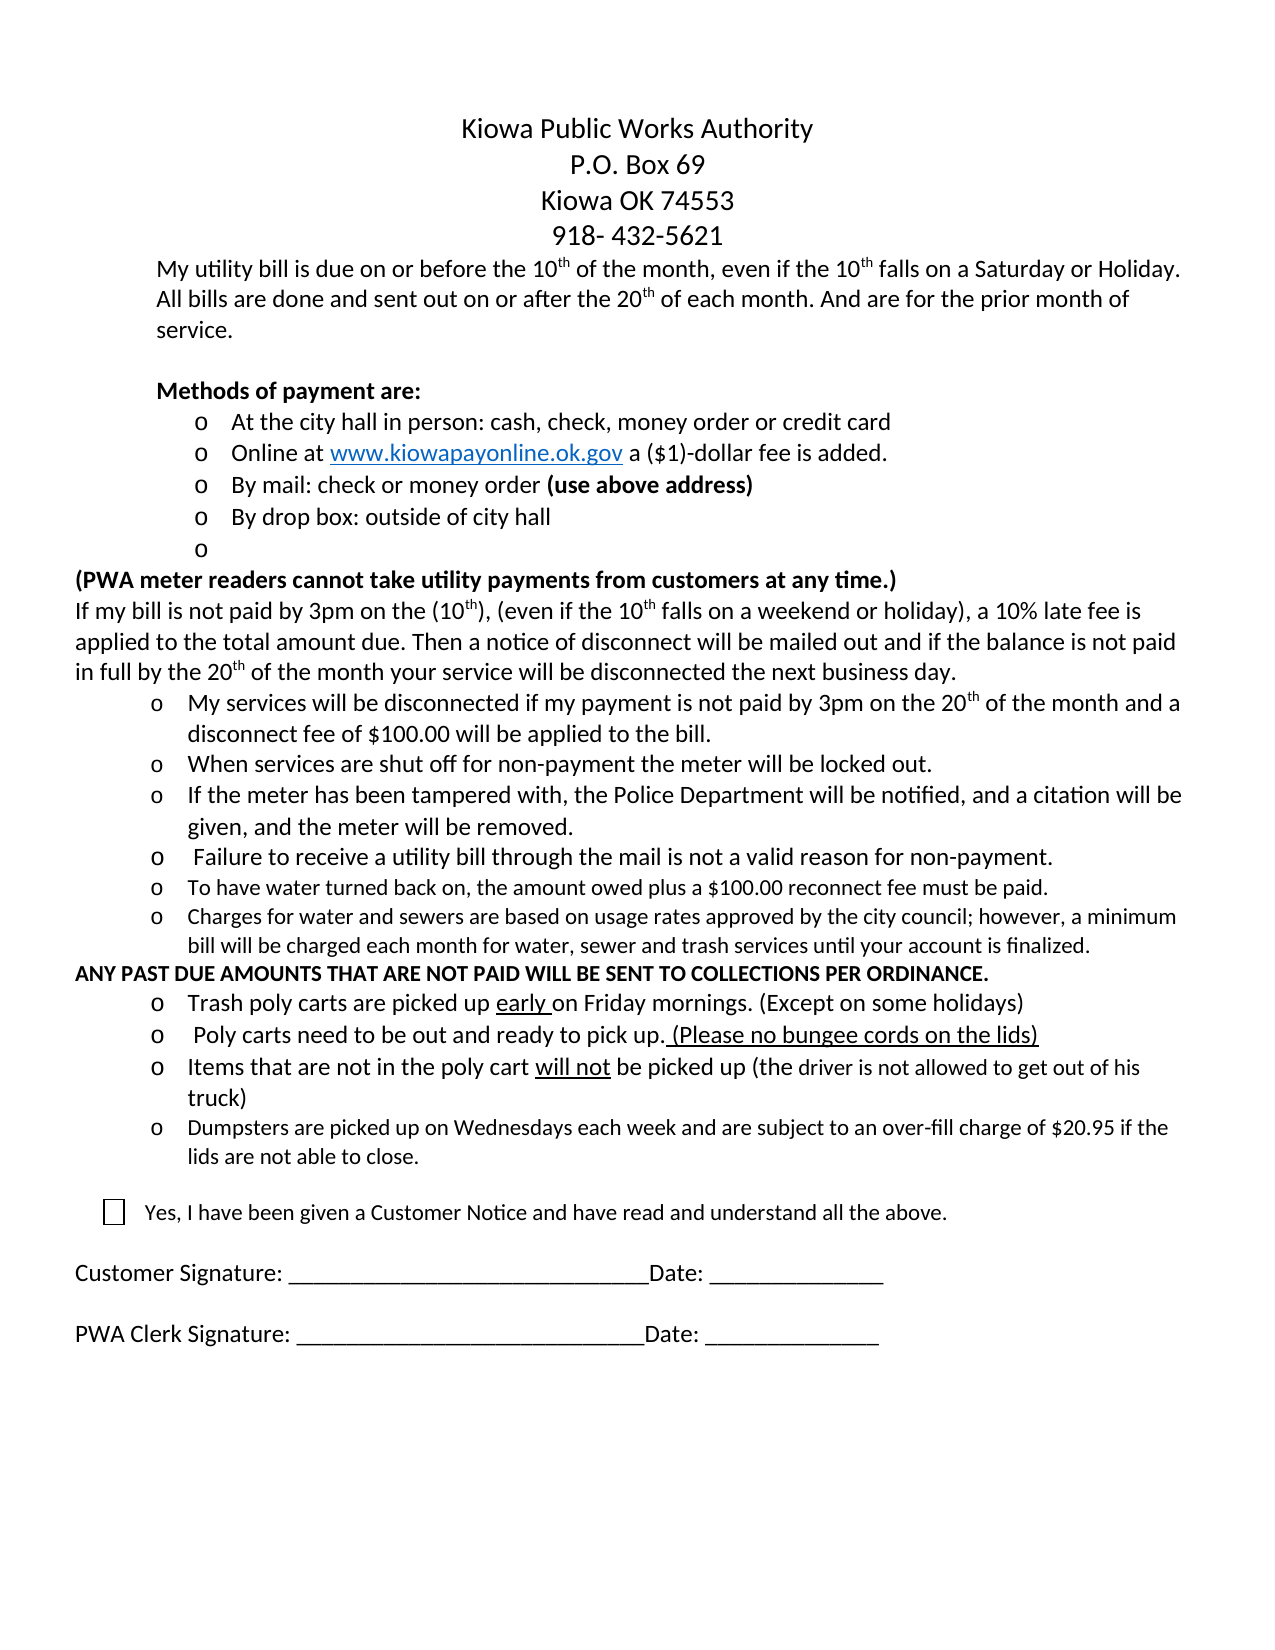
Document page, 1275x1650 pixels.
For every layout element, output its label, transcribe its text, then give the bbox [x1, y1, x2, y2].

text PWA Clerk Signature: ____________________________Date: ______________ [75, 1318, 1200, 1348]
list My services will be disconnected if my payment is not paid by 3pm on the 20th of the month and a disconnect fee of $100.00 will be applied to the bill. [150, 687, 1200, 748]
list Methods of payment are: [156, 375, 1200, 406]
text Kiowa Public Works Authority [75, 111, 1200, 146]
text Customer Signature: _____________________________Date: ______________ [75, 1257, 1200, 1287]
list When services are shut off for non-payment the meter will be locked out. [150, 748, 1200, 779]
text ANY PAST DUE AMOUNTS THAT ARE NOT PAID WILL BE SENT TO COLLECTIONS PER ORDINANCE. [75, 959, 1200, 987]
list To have water turned back on, the amount owed plus a $100.00 reconnect fee must be paid. [150, 873, 1200, 902]
list Charges for water and sewers are based on usage rates approved by the city council; however, a minimum bill will be charged each month for water, sewer and trash services until your account is finalized. [150, 902, 1200, 959]
list By mail: check or money order (use above address) [194, 469, 1200, 501]
list Dumpsters are picked up on Wednesdays each week and are subject to an over-fill charge of $20.95 if the lids are not able to close. [150, 1113, 1200, 1170]
text (PWA meter readers cannot take utility payments from customers at any time.) [75, 564, 1200, 595]
text Kiowa OK 74553 [75, 182, 1200, 217]
list Trash poly carts are picked up early on Friday mornings. (Except on some holidays) [150, 987, 1200, 1019]
text 918- 432-5621 [75, 217, 1200, 253]
text Yes, I have been given a Customer Notice and have read and understand all the above. [75, 1198, 1200, 1226]
text P.O. Box 69 [75, 146, 1200, 182]
text If my bill is not paid by 3pm on the (10th), (even if the 10th falls on a weekend or holiday), a 10% late fee is applied to the total amount due. Then a notice of disconnect will be mailed out and if the balance is not paid in full by the 20th of the month your service will be disconnected the next business day. [75, 595, 1200, 687]
list My utility bill is due on or before the 10th of the month, even if the 10th falls on a Saturday or Holiday. All bills are done and sent out on or after the 20th of each month. And are for the prior month of service. [156, 253, 1200, 345]
list By drop box: outside of city hall [194, 501, 1200, 533]
list Online at www.kiowapayonline.ok.gov a ($1)-dollar fee is added. [194, 437, 1200, 469]
list Items that are not in the poly cart will not be picked up (the driver is not allowed to get out of his truck) [150, 1051, 1200, 1113]
list If the meter has been tampered with, the Police Department will be notified, and a citation will be given, and the meter will be removed. [150, 779, 1200, 841]
list Poly carts need to be out and ready to pick up. (Please no bungee cords on the lids) [150, 1019, 1200, 1051]
list At the city hall in person: cash, check, money order or credit card [194, 406, 1200, 437]
list Failure to receive a utility bill through the mail is not a valid reason for non-payment. [150, 841, 1200, 873]
